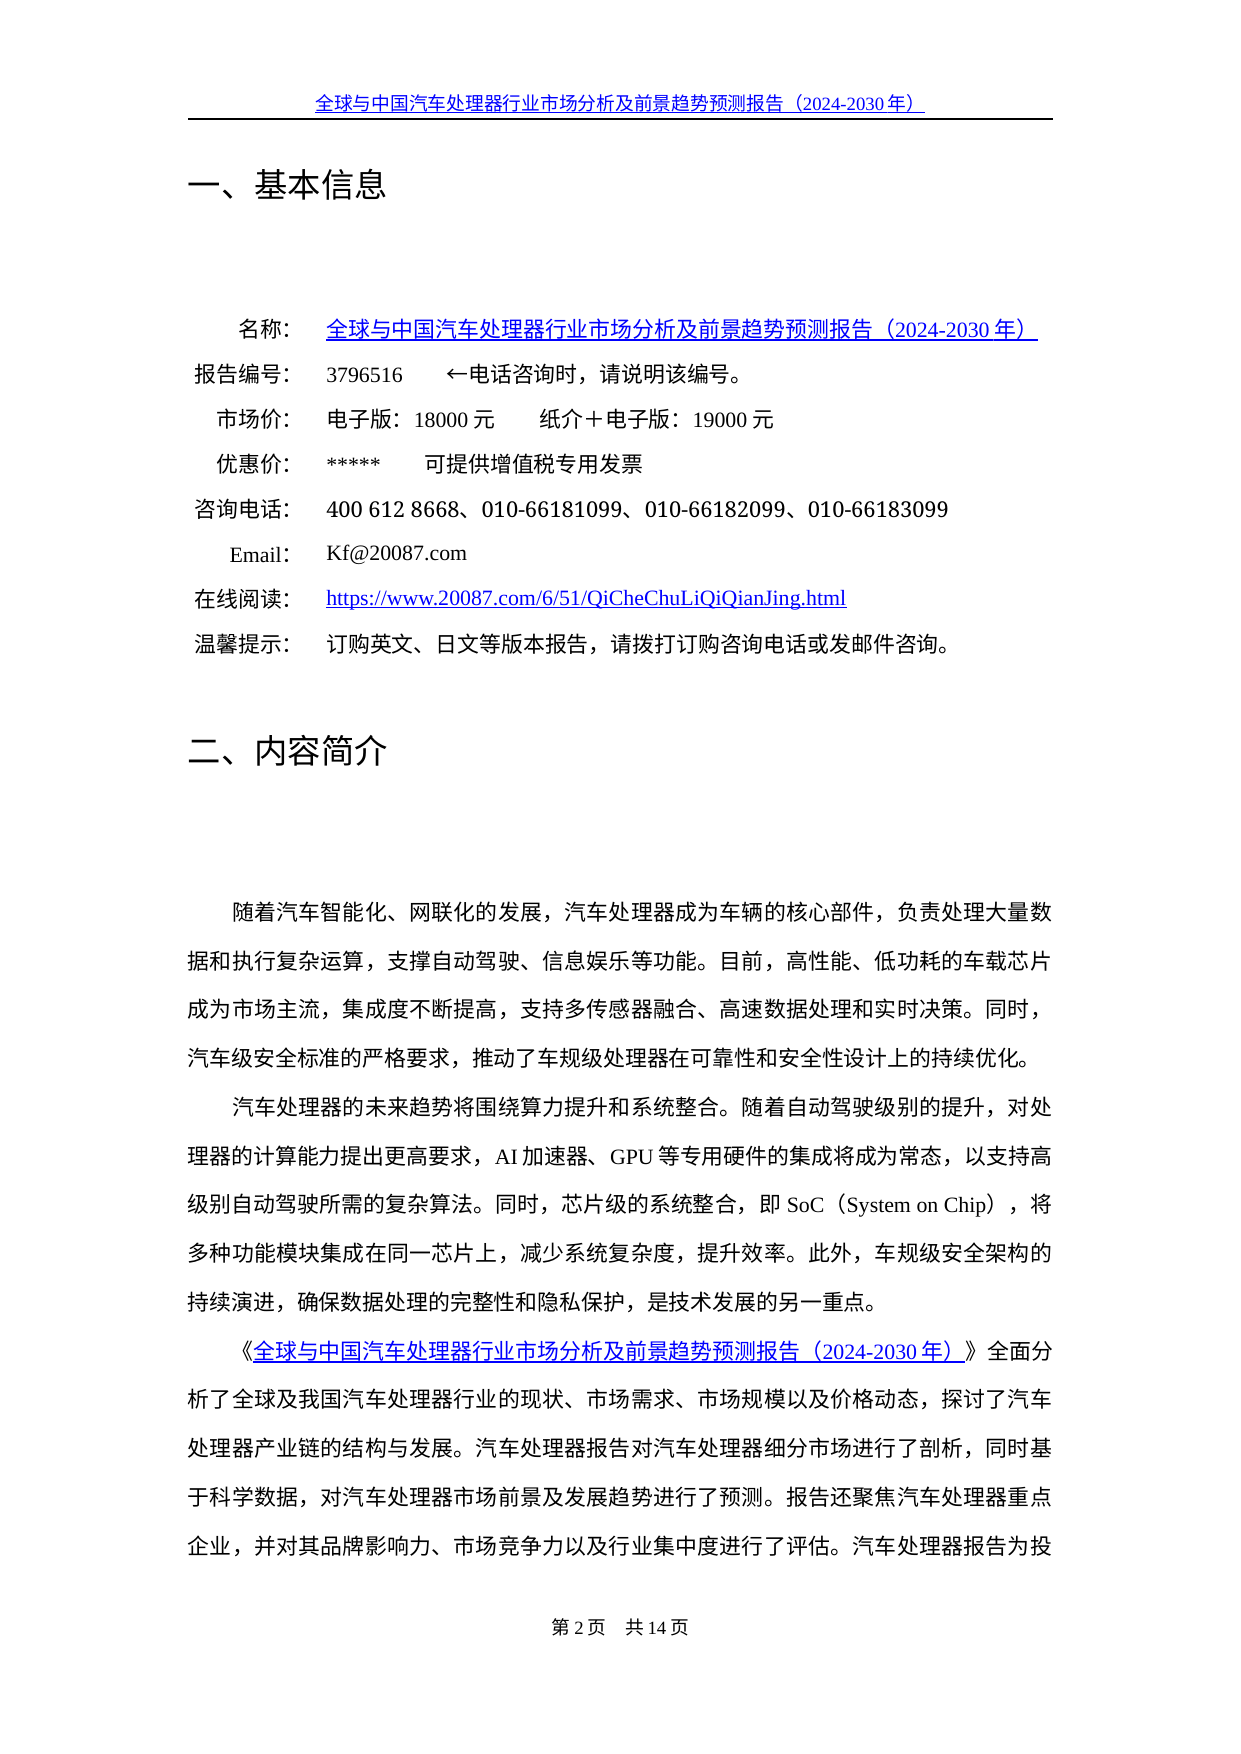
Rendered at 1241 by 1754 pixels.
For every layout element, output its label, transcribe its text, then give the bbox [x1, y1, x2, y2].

table_cell 报告编号： [167, 357, 315, 402]
table_cell 优惠价： [167, 447, 315, 492]
table_cell 订购英文、日文等版本报告，请拨打订购咨询电话或发邮件咨询。 [315, 627, 1073, 672]
table_cell 400 612 8668、010-66181099、010-66182099、010-66183099 [315, 492, 1073, 537]
table_cell Email： [167, 537, 315, 582]
table_cell Kf@20087.com [315, 537, 1073, 582]
title 二、内容简介 [187, 717, 1053, 782]
table_header 全球与中国汽车处理器行业市场分析及前景趋势预测报告（2024-2030年） [315, 312, 1073, 357]
table_header 名称： [167, 312, 315, 357]
table_cell 3796516 ←电话咨询时，请说明该编号。 [315, 357, 1073, 402]
table_cell 温馨提示： [167, 627, 315, 672]
table_cell 市场价： [167, 402, 315, 447]
title 一、基本信息 [187, 150, 1053, 215]
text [187, 894, 1053, 1561]
table_cell 电子版：18000 元 纸介＋电子版：19000 元 [315, 402, 1073, 447]
table_cell ***** 可提供增值税专用发票 [315, 447, 1073, 492]
table_cell 咨询电话： [167, 492, 315, 537]
table_cell 在线阅读： [167, 582, 315, 627]
table_cell [315, 582, 1073, 627]
